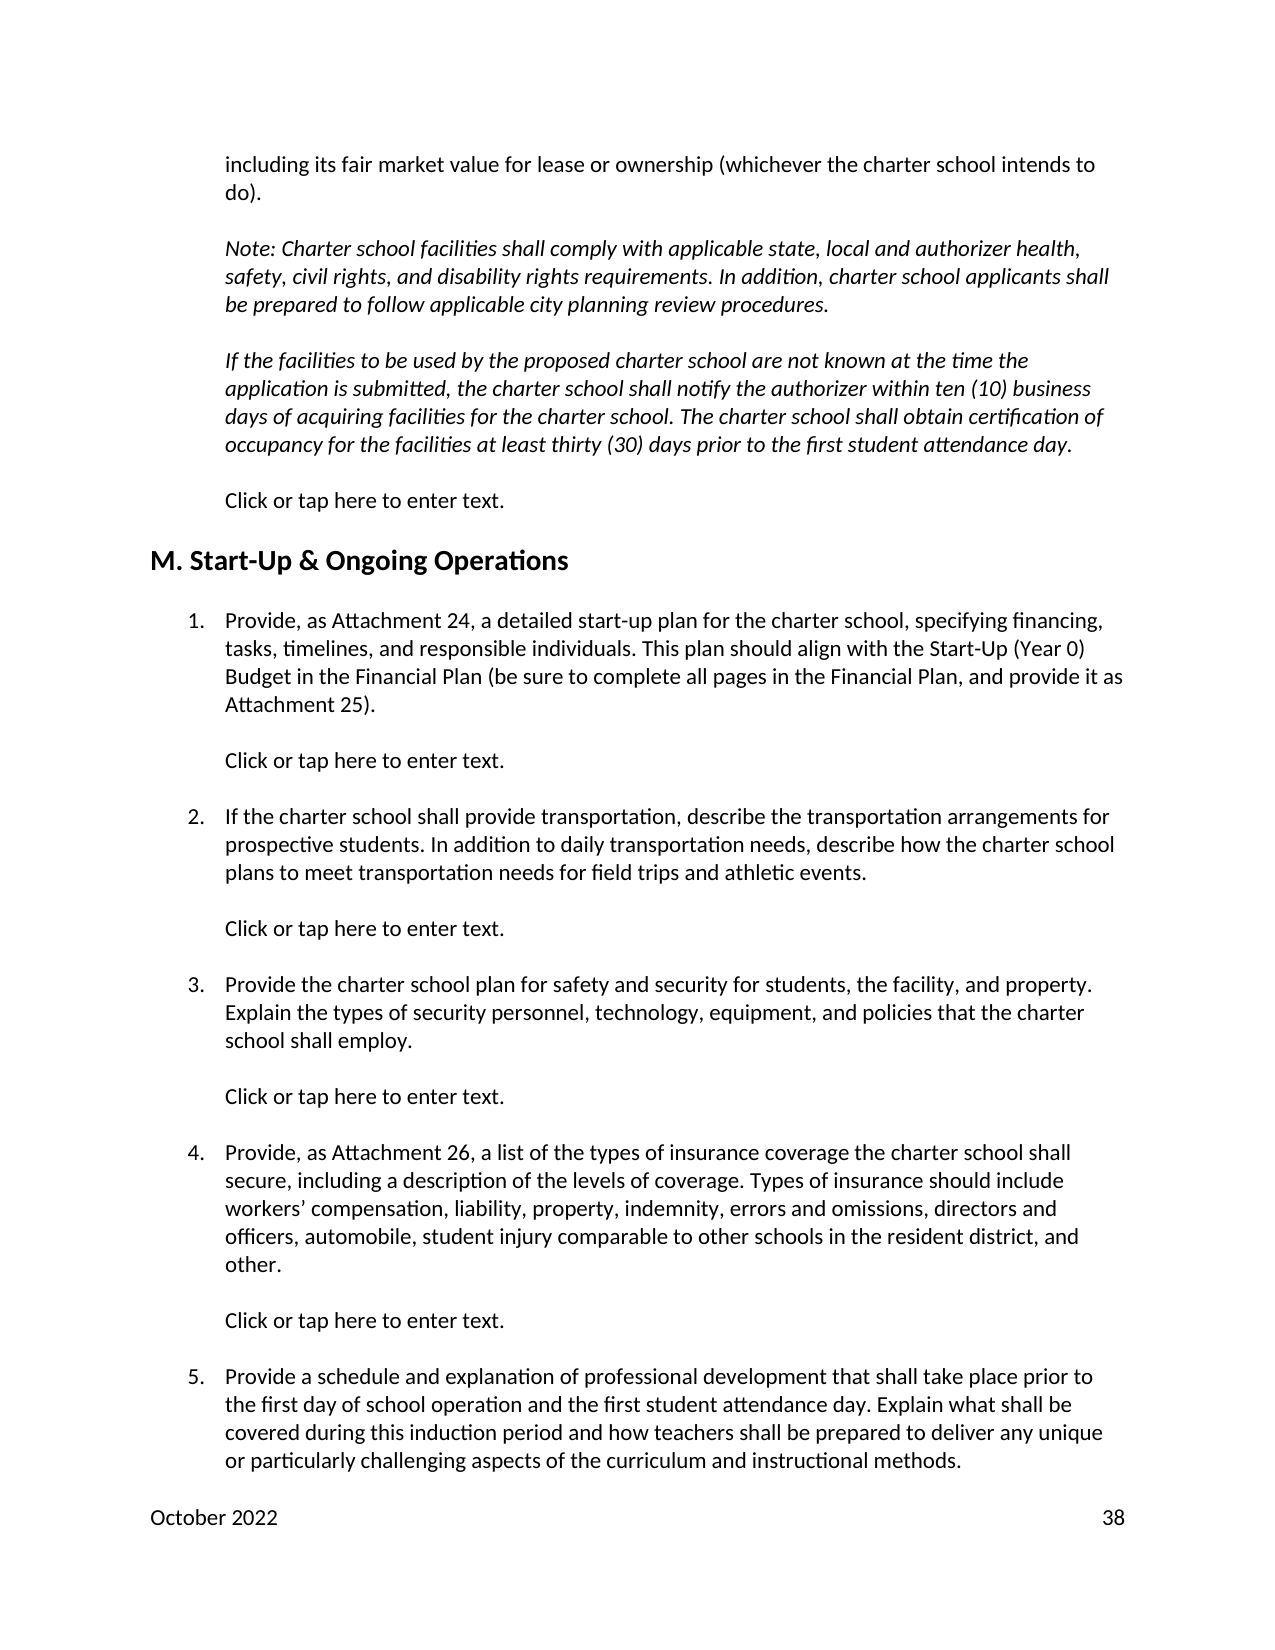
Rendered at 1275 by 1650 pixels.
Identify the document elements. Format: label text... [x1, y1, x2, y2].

list Provide, as Attachment 26, a list of the types of insurance coverage the charter school shall secure, including a description of the levels of coverage. Types of insurance should include workers’ compensation, liability, property, indemnity, errors and omissions, directors and officers, automobile, student injury comparable to other schools in the resident district, and other. [187, 1138, 1125, 1278]
subtitle M. Start-Up & Ongoing Operations [150, 542, 1125, 578]
list Provide the charter school plan for safety and security for students, the facility, and property. Explain the types of security personnel, technology, equipment, and policies that the charter school shall employ. [187, 970, 1125, 1054]
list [187, 150, 1125, 206]
list Provide, as Attachment 24, a detailed start-up plan for the charter school, specifying financing, tasks, timelines, and responsible individuals. This plan should align with the Start-Up (Year 0) Budget in the Financial Plan (be sure to complete all pages in the Financial Plan, and provide it as Attachment 25). [187, 606, 1125, 718]
text Note: Charter school facilities shall comply with applicable state, local and authorizer health, safety, civil rights, and disability rights requirements. In addition, charter school applicants shall be prepared to follow applicable city planning review procedures. [225, 234, 1125, 318]
list Provide a schedule and explanation of professional development that shall take place prior to the first day of school operation and the first student attendance day. Explain what shall be covered during this induction period and how teachers shall be prepared to deliver any unique or particularly challenging aspects of the curriculum and instructional methods. [187, 1362, 1125, 1474]
text If the facilities to be used by the proposed charter school are not known at the time the application is submitted, the charter school shall notify the authorizer within ten (10) business days of acquiring facilities for the charter school. The charter school shall obtain certification of occupancy for the facilities at least thirty (30) days prior to the first student attendance day. [225, 346, 1125, 458]
list If the charter school shall provide transportation, describe the transportation arrangements for prospective students. In addition to daily transportation needs, describe how the charter school plans to meet transportation needs for field trips and athletic events. [187, 802, 1125, 886]
